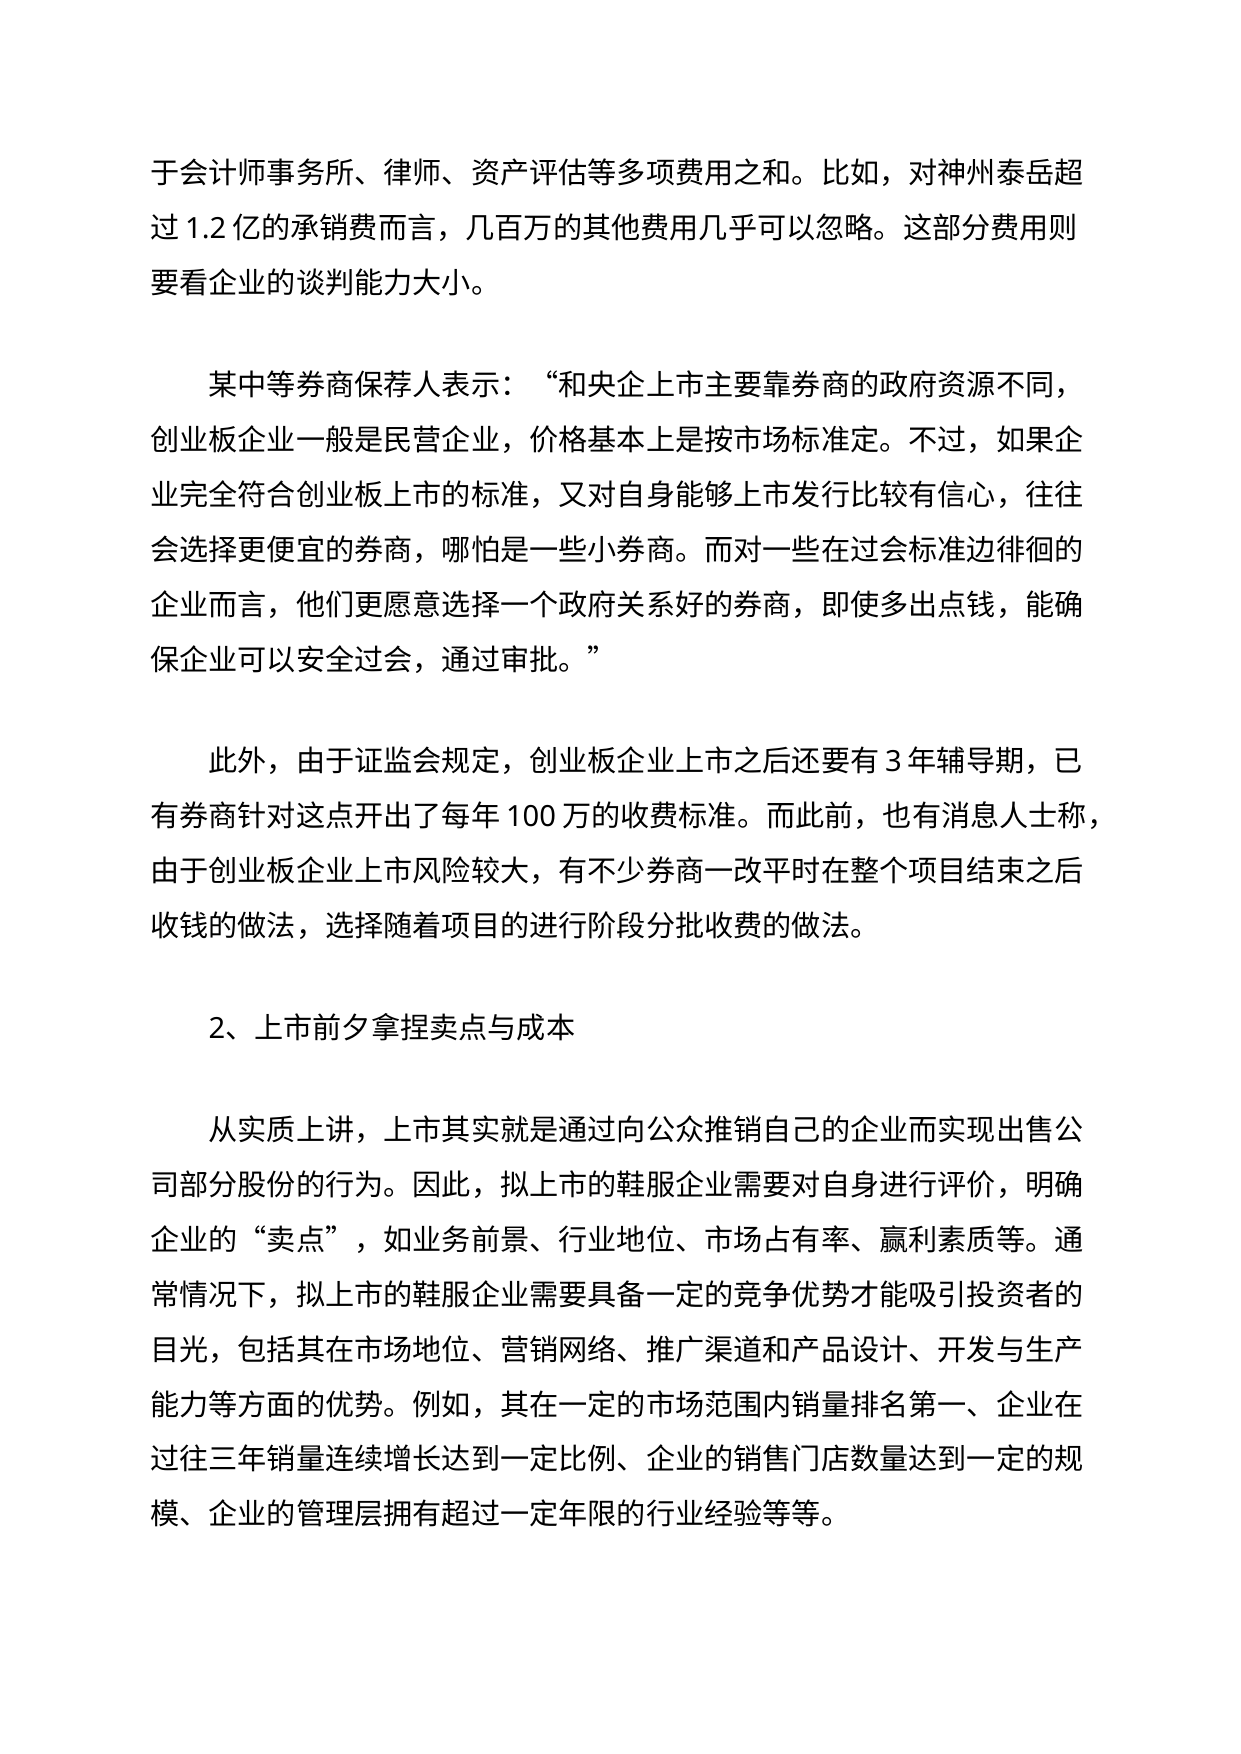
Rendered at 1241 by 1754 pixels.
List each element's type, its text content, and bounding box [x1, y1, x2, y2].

text 2、上市前夕拿捏卖点与成本 [150, 1004, 1090, 1047]
text 从实质上讲，上市其实就是通过向公众推销自己的企业而实现出售公司部分股份的行为。因此，拟上市的鞋服企业需要对自身进行评价，明确企业的“卖点”，如业务前景、行业地位、市场占有率、赢利素质等。通常情况下，拟上市的鞋服企业需要具备一定的竞争优势才能吸引投资者的目光，包括其在市场地位、营销网络、推广渠道和产品设计、开发与生产能力等方面的优势。例如，其在一定的市场范围内销量排名第一、企业在过往三年销量连续增长达到一定比例、企业的销售门店数量达到一定的规模、企业的管理层拥有超过一定年限的行业经验等等。 [150, 1107, 1090, 1533]
text 此外，由于证监会规定，创业板企业上市之后还要有3年辅导期，已有券商针对这点开出了每年100万的收费标准。而此前，也有消息人士称，由于创业板企业上市风险较大，有不少券商一改平时在整个项目结束之后收钱的做法，选择随着项目的进行阶段分批收费的做法。 [150, 738, 1090, 945]
text 某中等券商保荐人表示：“和央企上市主要靠券商的政府资源不同，创业板企业一般是民营企业，价格基本上是按市场标准定。不过，如果企业完全符合创业板上市的标准，又对自身能够上市发行比较有信心，往往会选择更便宜的券商，哪怕是一些小券商。而对一些在过会标准边徘徊的企业而言，他们更愿意选择一个政府关系好的券商，即使多出点钱，能确保企业可以安全过会，通过审批。” [150, 362, 1090, 678]
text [150, 150, 1090, 302]
